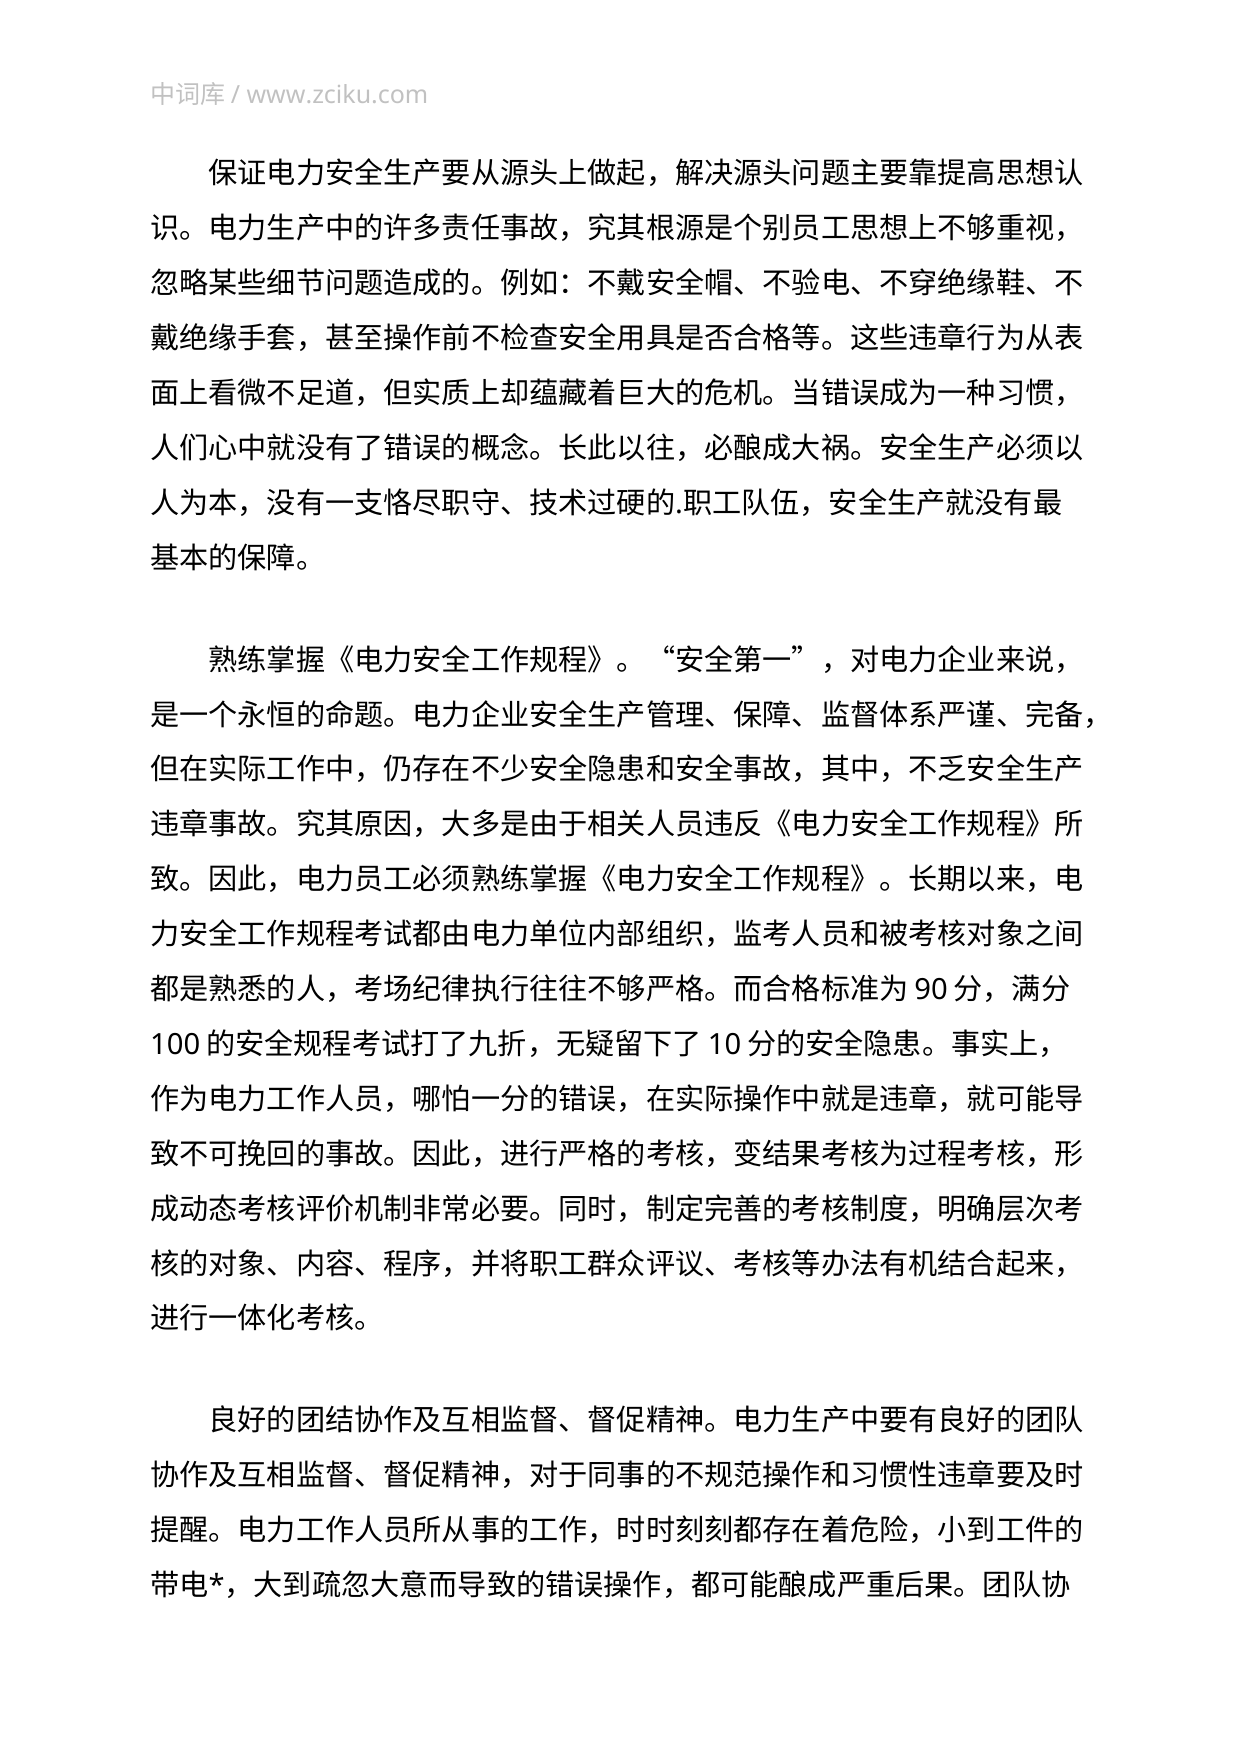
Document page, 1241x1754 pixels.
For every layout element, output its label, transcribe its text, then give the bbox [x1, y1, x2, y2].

text 熟练掌握《电力安全工作规程》。“安全第一”，对电力企业来说，是一个永恒的命题。电力企业安全生产管理、保障、监督体系严谨、完备，但在实际工作中，仍存在不少安全隐患和安全事故，其中，不乏安全生产违章事故。究其原因，大多是由于相关人员违反《电力安全工作规程》所致。因此，电力员工必须熟练掌握《电力安全工作规程》。长期以来，电力安全工作规程考试都由电力单位内部组织，监考人员和被考核对象之间都是熟悉的人，考场纪律执行往往不够严格。而合格标准为90分，满分100的安全规程考试打了九折，无疑留下了10分的安全隐患。事实上，作为电力工作人员，哪怕一分的错误，在实际操作中就是违章，就可能导致不可挽回的事故。因此，进行严格的考核，变结果考核为过程考核，形成动态考核评价机制非常必要。同时，制定完善的考核制度，明确层次考核的对象、内容、程序，并将职工群众评议、考核等办法有机结合起来，进行一体化考核。 [150, 636, 1090, 1337]
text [150, 1397, 1090, 1604]
text 保证电力安全生产要从源头上做起，解决源头问题主要靠提高思想认识。电力生产中的许多责任事故，究其根源是个别员工思想上不够重视，忽略某些细节问题造成的。例如：不戴安全帽、不验电、不穿绝缘鞋、不戴绝缘手套，甚至操作前不检查安全用具是否合格等。这些违章行为从表面上看微不足道，但实质上却蕴藏着巨大的危机。当错误成为一种习惯，人们心中就没有了错误的概念。长此以往，必酿成大祸。安全生产必须以人为本，没有一支恪尽职守、技术过硬的.职工队伍，安全生产就没有最基本的保障。 [150, 150, 1090, 577]
